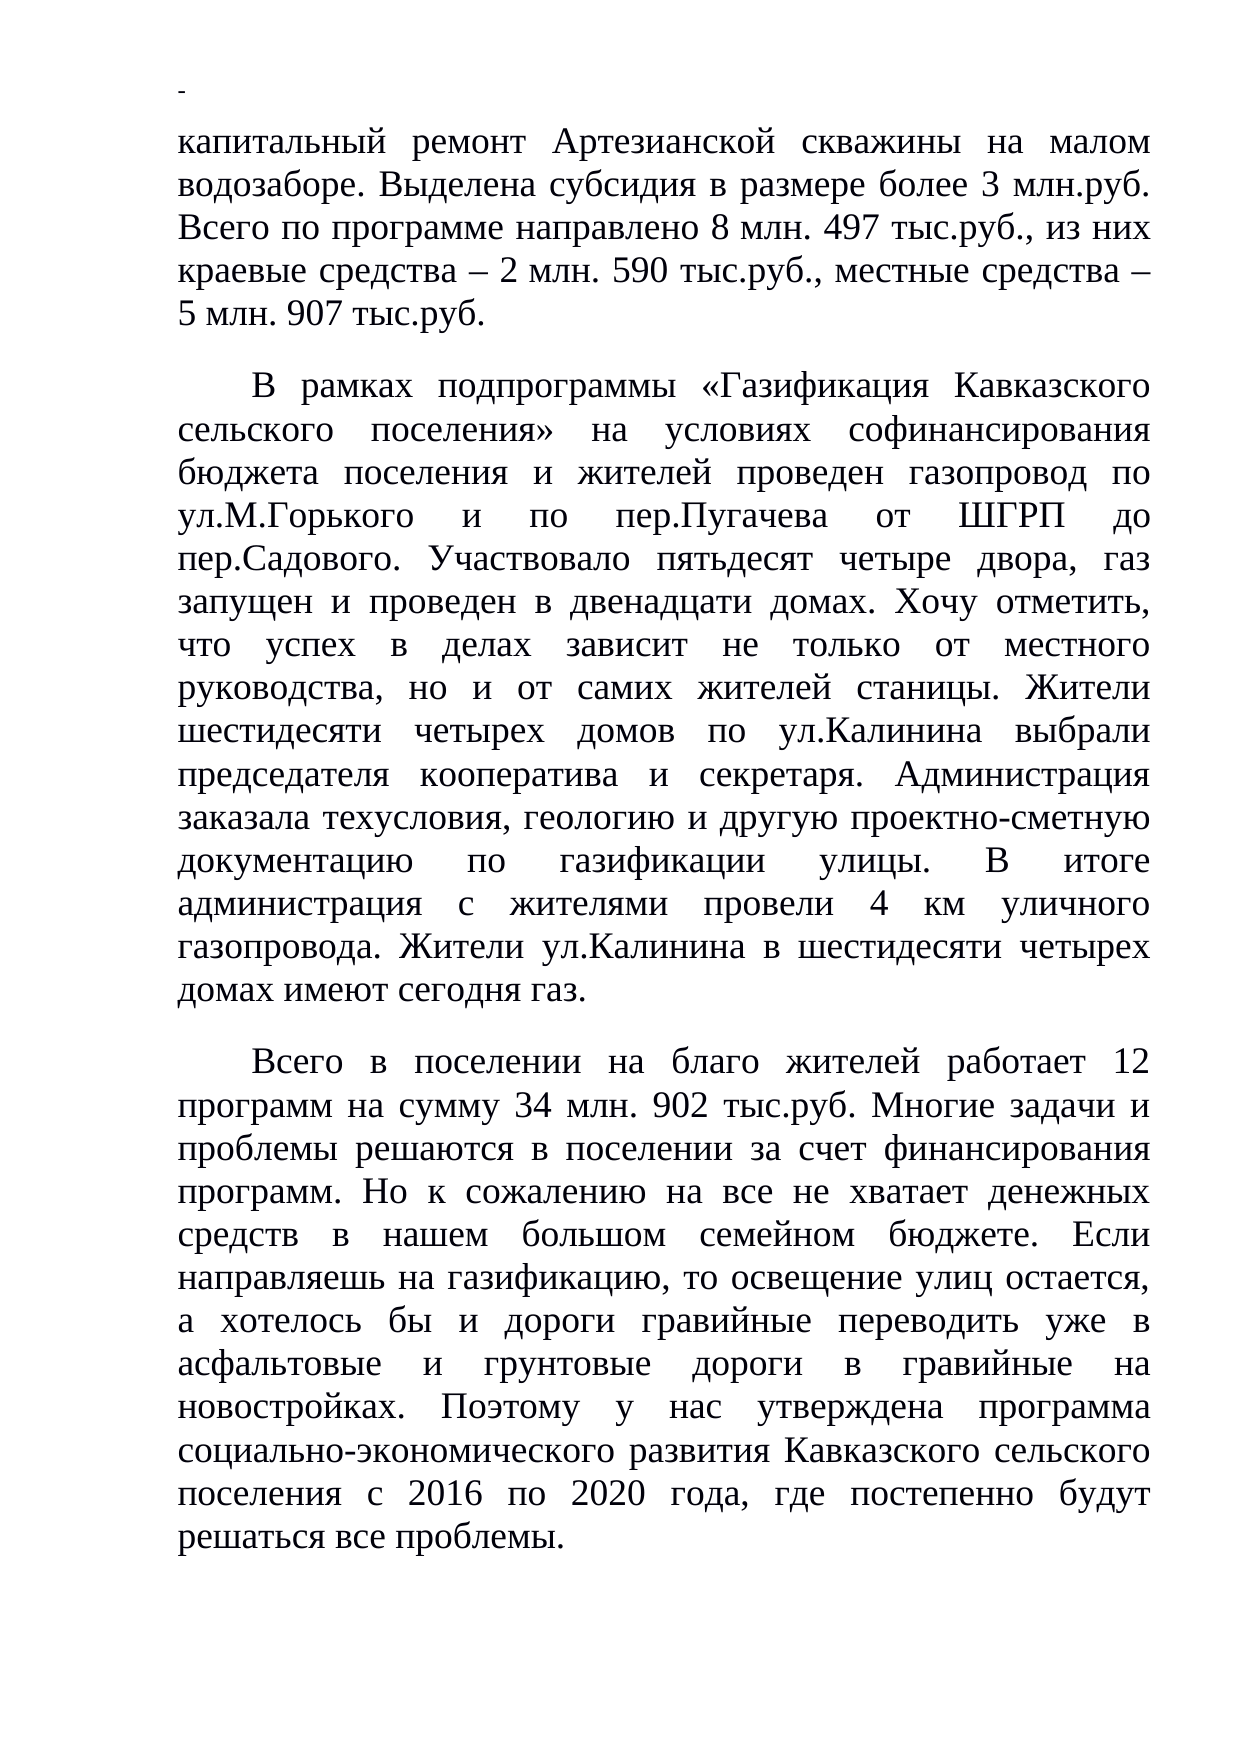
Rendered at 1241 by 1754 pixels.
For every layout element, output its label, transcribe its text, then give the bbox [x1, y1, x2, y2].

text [177, 118, 1152, 334]
text В рамках подпрограммы «Газификация Кавказского сельского поселения» на условиях софинансирования бюджета поселения и жителей проведен газопровод по ул.М.Горького и по пер.Пугачева от ШГРП до пер.Садового. Участвовало пятьдесят четыре двора, газ запущен и проведен в двенадцати домах. Хочу отметить, что успех в делах зависит не только от местного руководства, но и от самих жителей станицы. Жители шестидесяти четырех домов по ул.Калинина выбрали председателя кооператива и секретаря. Администрация заказала техусловия, геологию и другую проектно-сметную документацию по газификации улицы. В итоге администрация с жителями провели 4 км уличного газопровода. Жители ул.Калинина в шестидесяти четырех домах имеют сегодня газ. [177, 363, 1152, 1010]
text Всего в поселении на благо жителей работает 12 программ на сумму 34 млн. 902 тыс.руб. Многие задачи и проблемы решаются в поселении за счет финансирования программ. Но к сожалению на все не хватает денежных средств в нашем большом семейном бюджете. Если направляешь на газификацию, то освещение улиц остается, а хотелось бы и дороги гравийные переводить уже в асфальтовые и грунтовые дороги в гравийные на новостройках. Поэтому у нас утверждена программа социально-экономического развития Кавказского сельского поселения с 2016 по 2020 года, где постепенно будут решаться все проблемы. [177, 1039, 1152, 1556]
